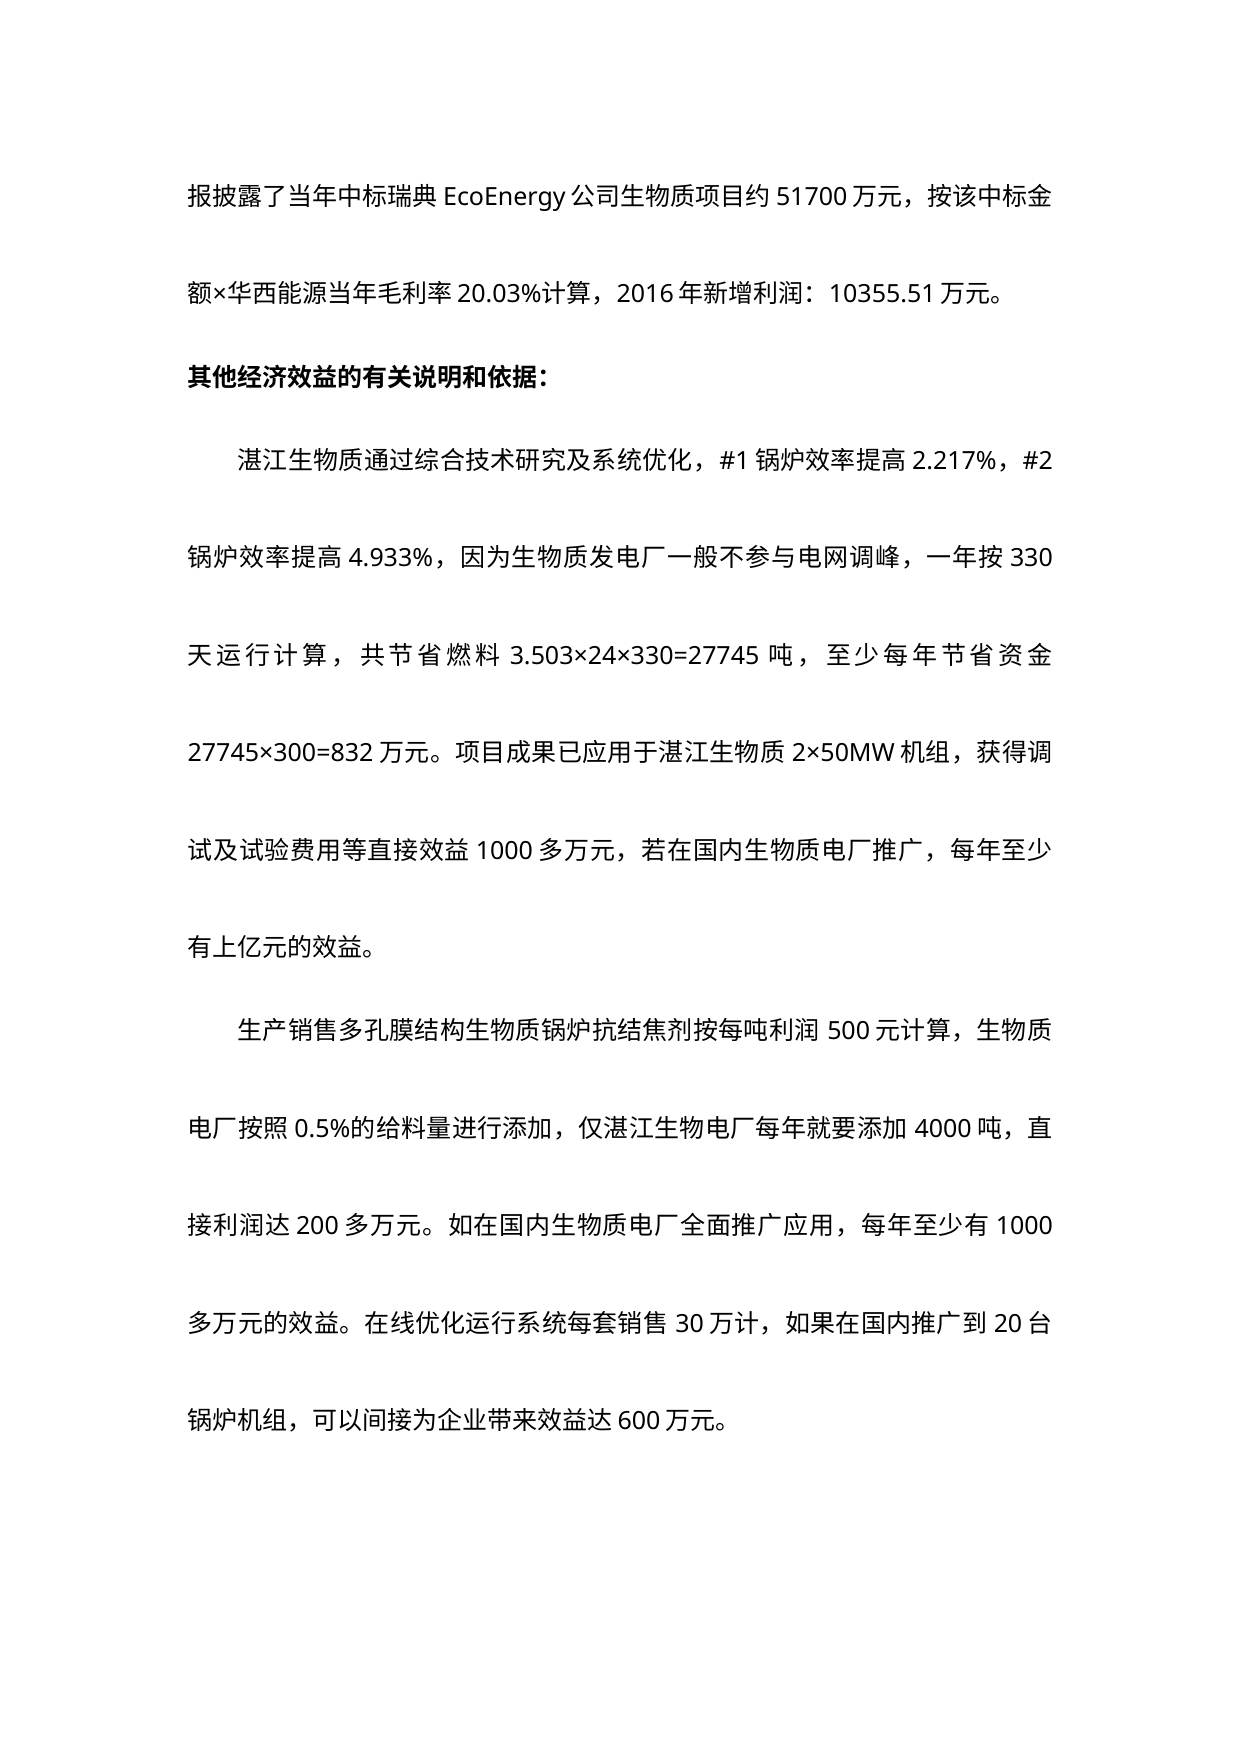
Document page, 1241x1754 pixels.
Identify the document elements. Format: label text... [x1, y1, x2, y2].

text 其他经济效益的有关说明和依据： [187, 343, 1053, 408]
text 生产销售多孔膜结构生物质锅炉抗结焦剂按每吨利润500元计算，生物质电厂按照0.5%的给料量进行添加，仅湛江生物电厂每年就要添加4000吨，直接利润达200多万元。如在国内生物质电厂全面推广应用，每年至少有1000多万元的效益。在线优化运行系统每套销售30万计，如果在国内推广到20台锅炉机组，可以间接为企业带来效益达600万元。 [187, 996, 1053, 1451]
text 湛江生物质通过综合技术研究及系统优化，#1锅炉效率提高2.217%，#2锅炉效率提高4.933%，因为生物质发电厂一般不参与电网调峰，一年按330天运行计算，共节省燃料3.503×24×330=27745吨，至少每年节省资金27745×300=832万元。项目成果已应用于湛江生物质2×50MW机组，获得调试及试验费用等直接效益1000多万元，若在国内生物质电厂推广，每年至少有上亿元的效益。 [187, 426, 1053, 978]
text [187, 162, 1053, 324]
